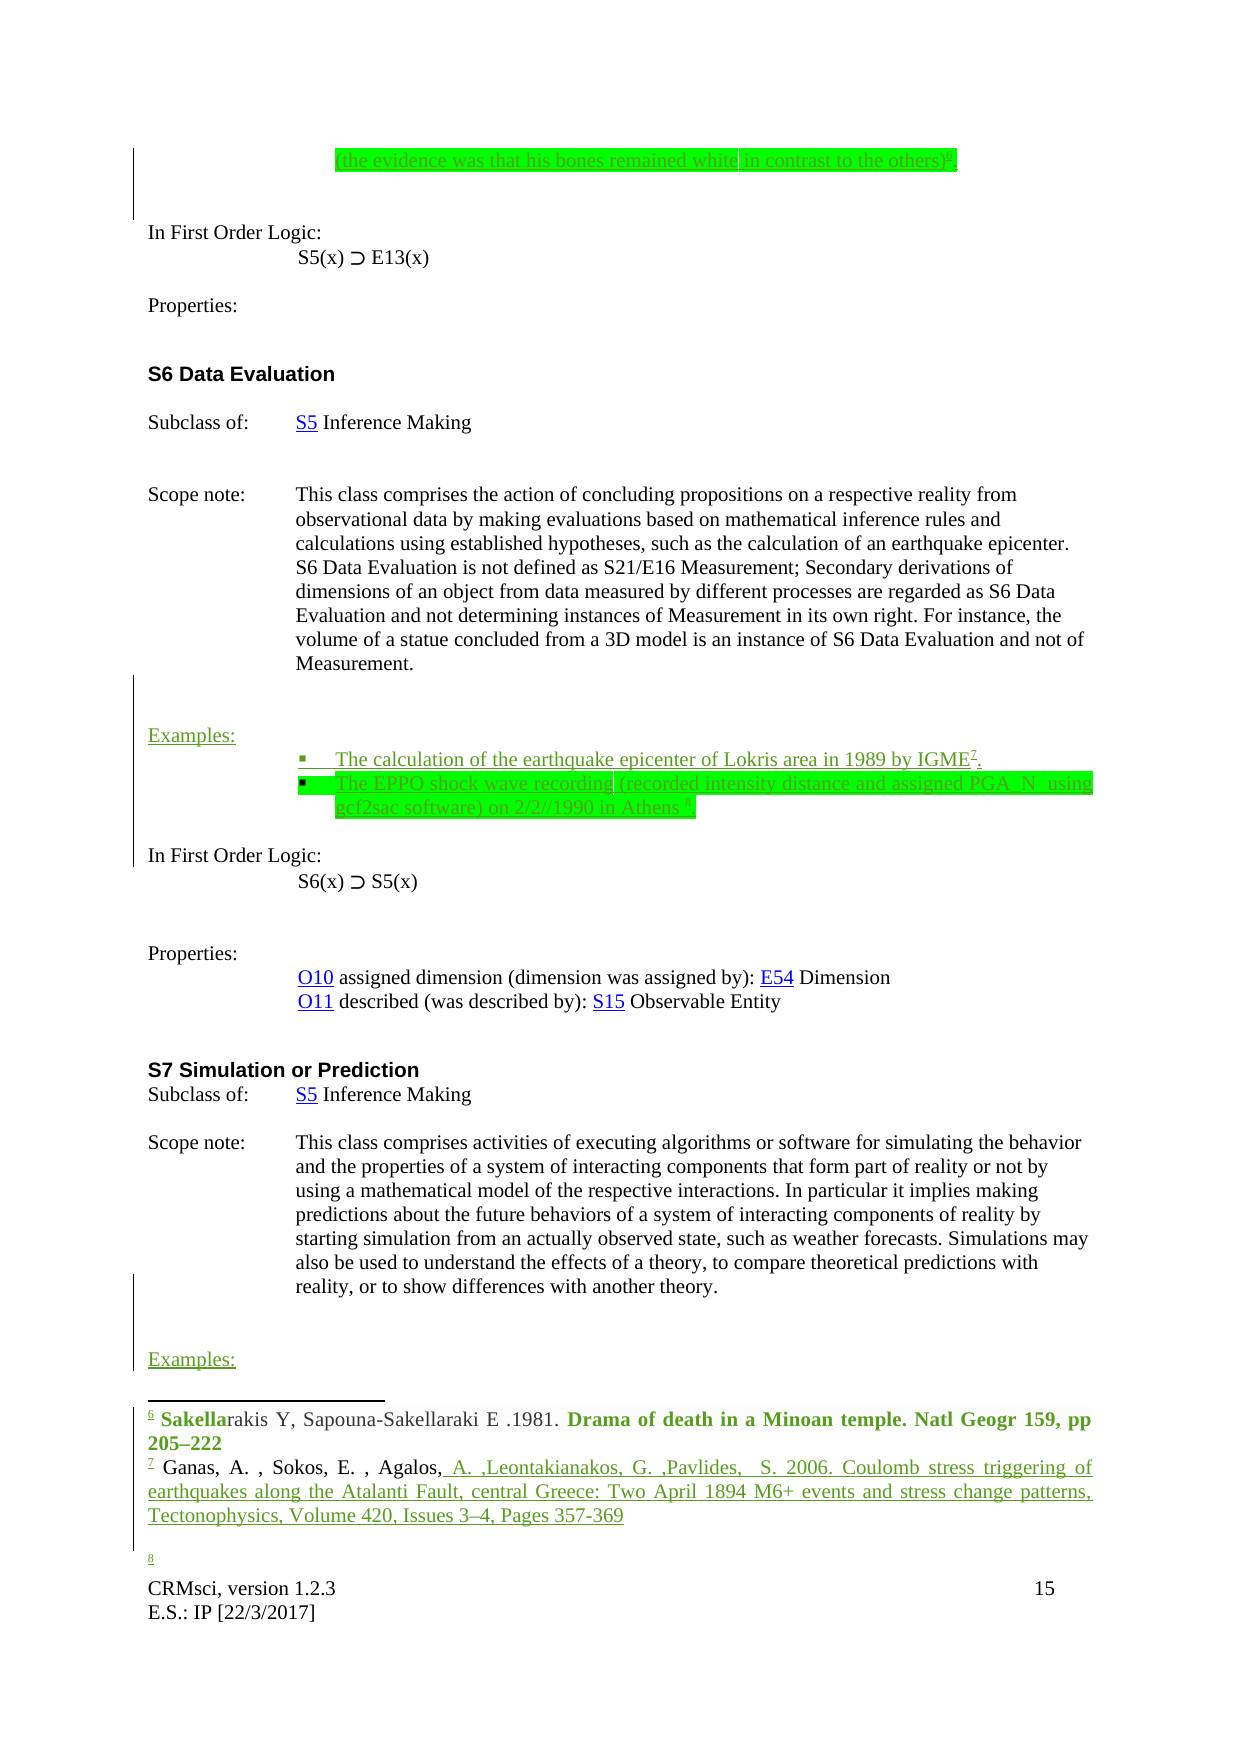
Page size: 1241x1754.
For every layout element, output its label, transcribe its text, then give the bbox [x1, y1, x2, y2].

text Properties: [148, 941, 1092, 965]
text Subclass of: S5 Inference Making [148, 410, 1092, 434]
text Scope note: This class comprises activities of executing algorithms or software for simulating the behavior and the properties of a system of interacting components that form part of reality or not by using a mathematical model of the respective interactions. In particular it implies making predictions about the future behaviors of a system of interacting components of reality by starting simulation from an actually observed state, such as weather forecasts. Simulations may also be used to understand the effects of a theory, to compare theoretical predictions with reality, or to show differences with another theory. [148, 1130, 1092, 1298]
text In First Order Logic: [148, 220, 1092, 244]
text Subclass of: S5 Inference Making [148, 1082, 1092, 1106]
subtitle S7 Simulation or Prediction [148, 1058, 1092, 1082]
text Properties: [148, 293, 1092, 317]
text O10 assigned dimension (dimension was assigned by): E54 Dimension [298, 965, 1092, 989]
text S6(x) ⊃ S5(x) [148, 867, 1092, 893]
text In First Order Logic: [148, 843, 1092, 867]
text Scope note: This class comprises the action of concluding propositions on a respective reality from observational data by making evaluations based on mathematical inference rules and calculations using established hypotheses, such as the calculation of an earthquake epicenter. S6 Data Evaluation is not defined as S21/E16 Measurement; Secondary derivations of dimensions of an object from data measured by different processes are regarded as S6 Data Evaluation and not determining instances of Measurement in its own right. For instance, the volume of a statue concluded from a 3D model is an instance of S6 Data Evaluation and not of Measurement. [148, 482, 1092, 675]
text S5(x) ⊃ E13(x) [148, 244, 1092, 269]
subtitle S6 Data Evaluation [148, 362, 1092, 386]
text O11 described (was described by): S15 Observable Entity [298, 989, 1092, 1013]
